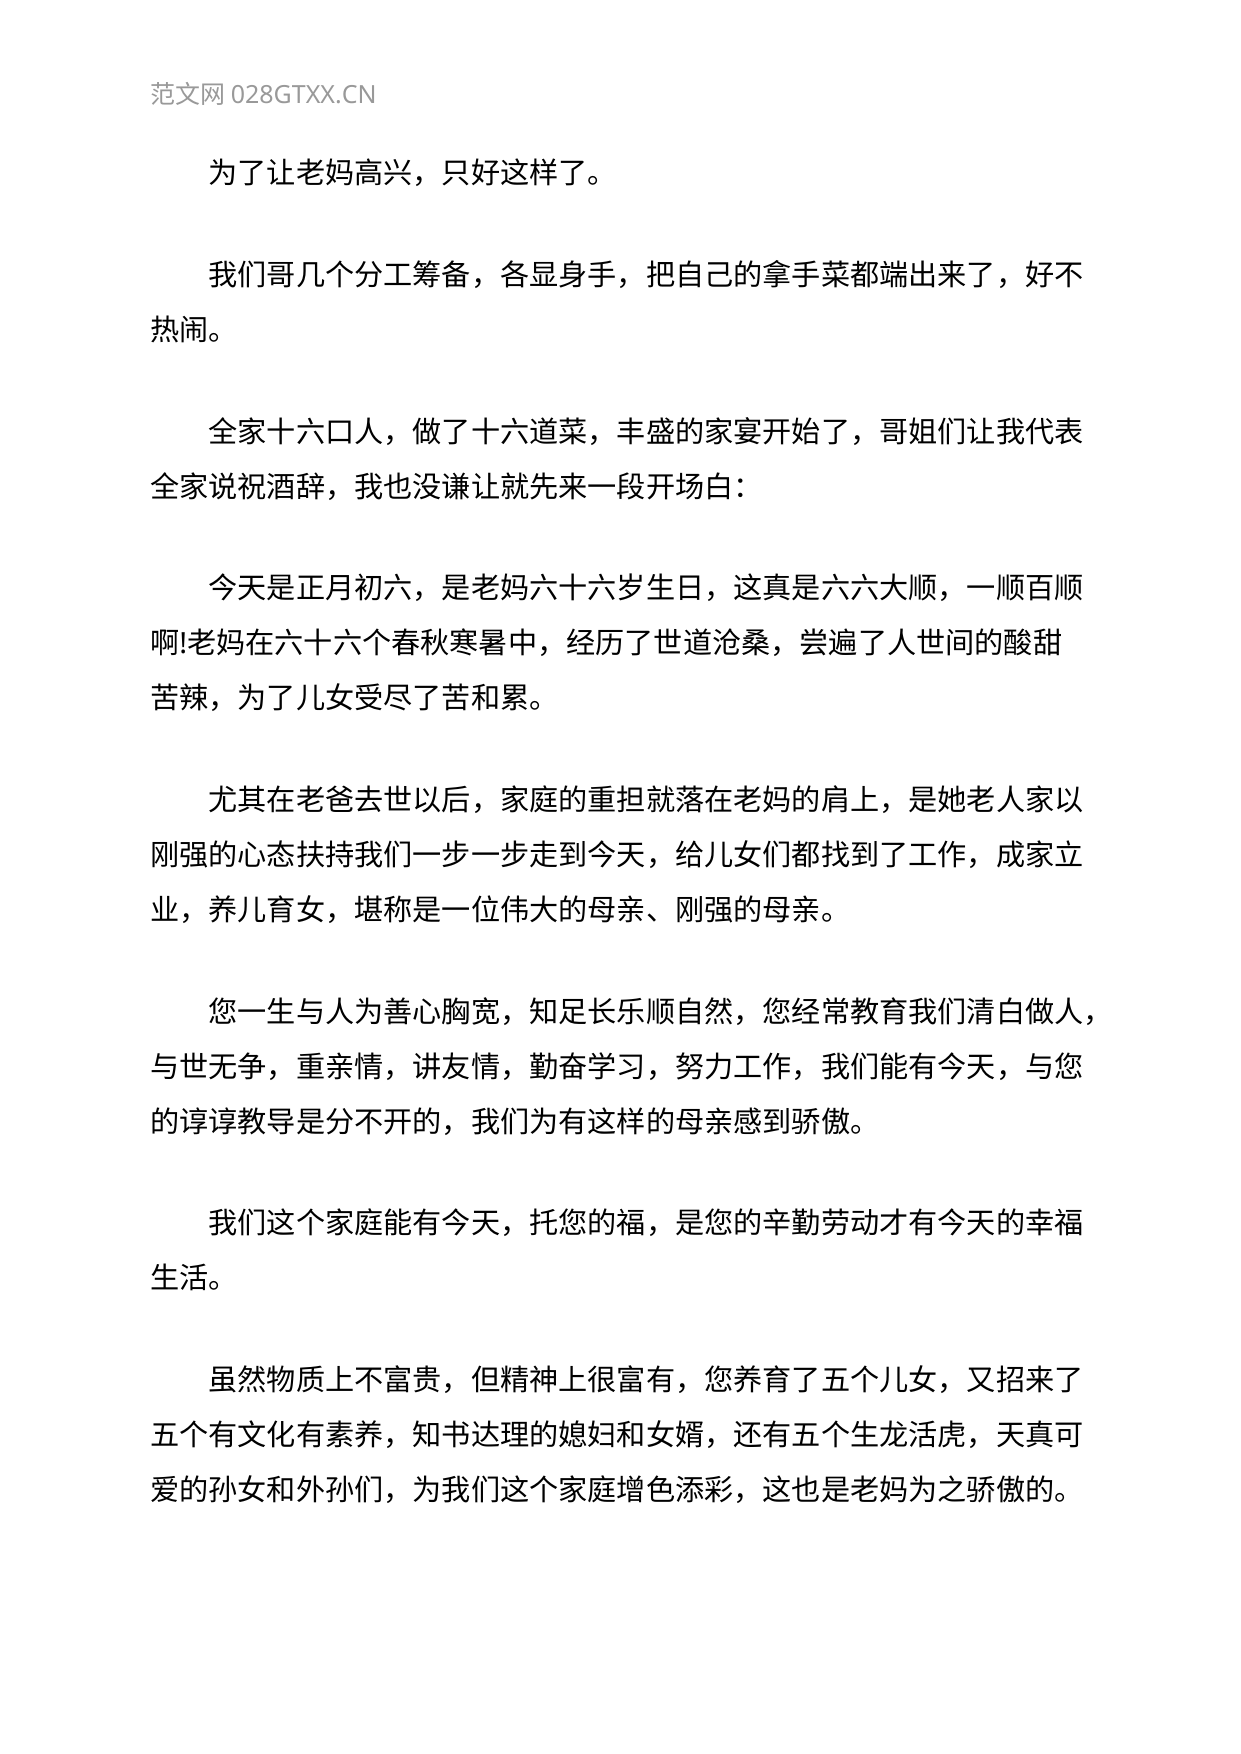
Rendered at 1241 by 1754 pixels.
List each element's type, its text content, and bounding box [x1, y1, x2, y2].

text 全家十六口人，做了十六道菜，丰盛的家宴开始了，哥姐们让我代表全家说祝酒辞，我也没谦让就先来一段开场白： [150, 408, 1090, 506]
text 虽然物质上不富贵，但精神上很富有，您养育了五个儿女，又招来了五个有文化有素养，知书达理的媳妇和女婿，还有五个生龙活虎，天真可爱的孙女和外孙们，为我们这个家庭增色添彩，这也是老妈为之骄傲的。 [150, 1357, 1090, 1509]
text 您一生与人为善心胸宽，知足长乐顺自然，您经常教育我们清白做人，与世无争，重亲情，讲友情，勤奋学习，努力工作，我们能有今天，与您的谆谆教导是分不开的，我们为有这样的母亲感到骄傲。 [150, 988, 1090, 1140]
text 今天是正月初六，是老妈六十六岁生日，这真是六六大顺，一顺百顺啊!老妈在六十六个春秋寒暑中，经历了世道沧桑，尝遍了人世间的酸甜苦辣，为了儿女受尽了苦和累。 [150, 565, 1090, 717]
text 为了让老妈高兴，只好这样了。 [150, 150, 1090, 192]
text 尤其在老爸去世以后，家庭的重担就落在老妈的肩上，是她老人家以刚强的心态扶持我们一步一步走到今天，给儿女们都找到了工作，成家立业，养儿育女，堪称是一位伟大的母亲、刚强的母亲。 [150, 777, 1090, 929]
text 我们这个家庭能有今天，托您的福，是您的辛勤劳动才有今天的幸福生活。 [150, 1200, 1090, 1297]
text 我们哥几个分工筹备，各显身手，把自己的拿手菜都端出来了，好不热闹。 [150, 252, 1090, 349]
